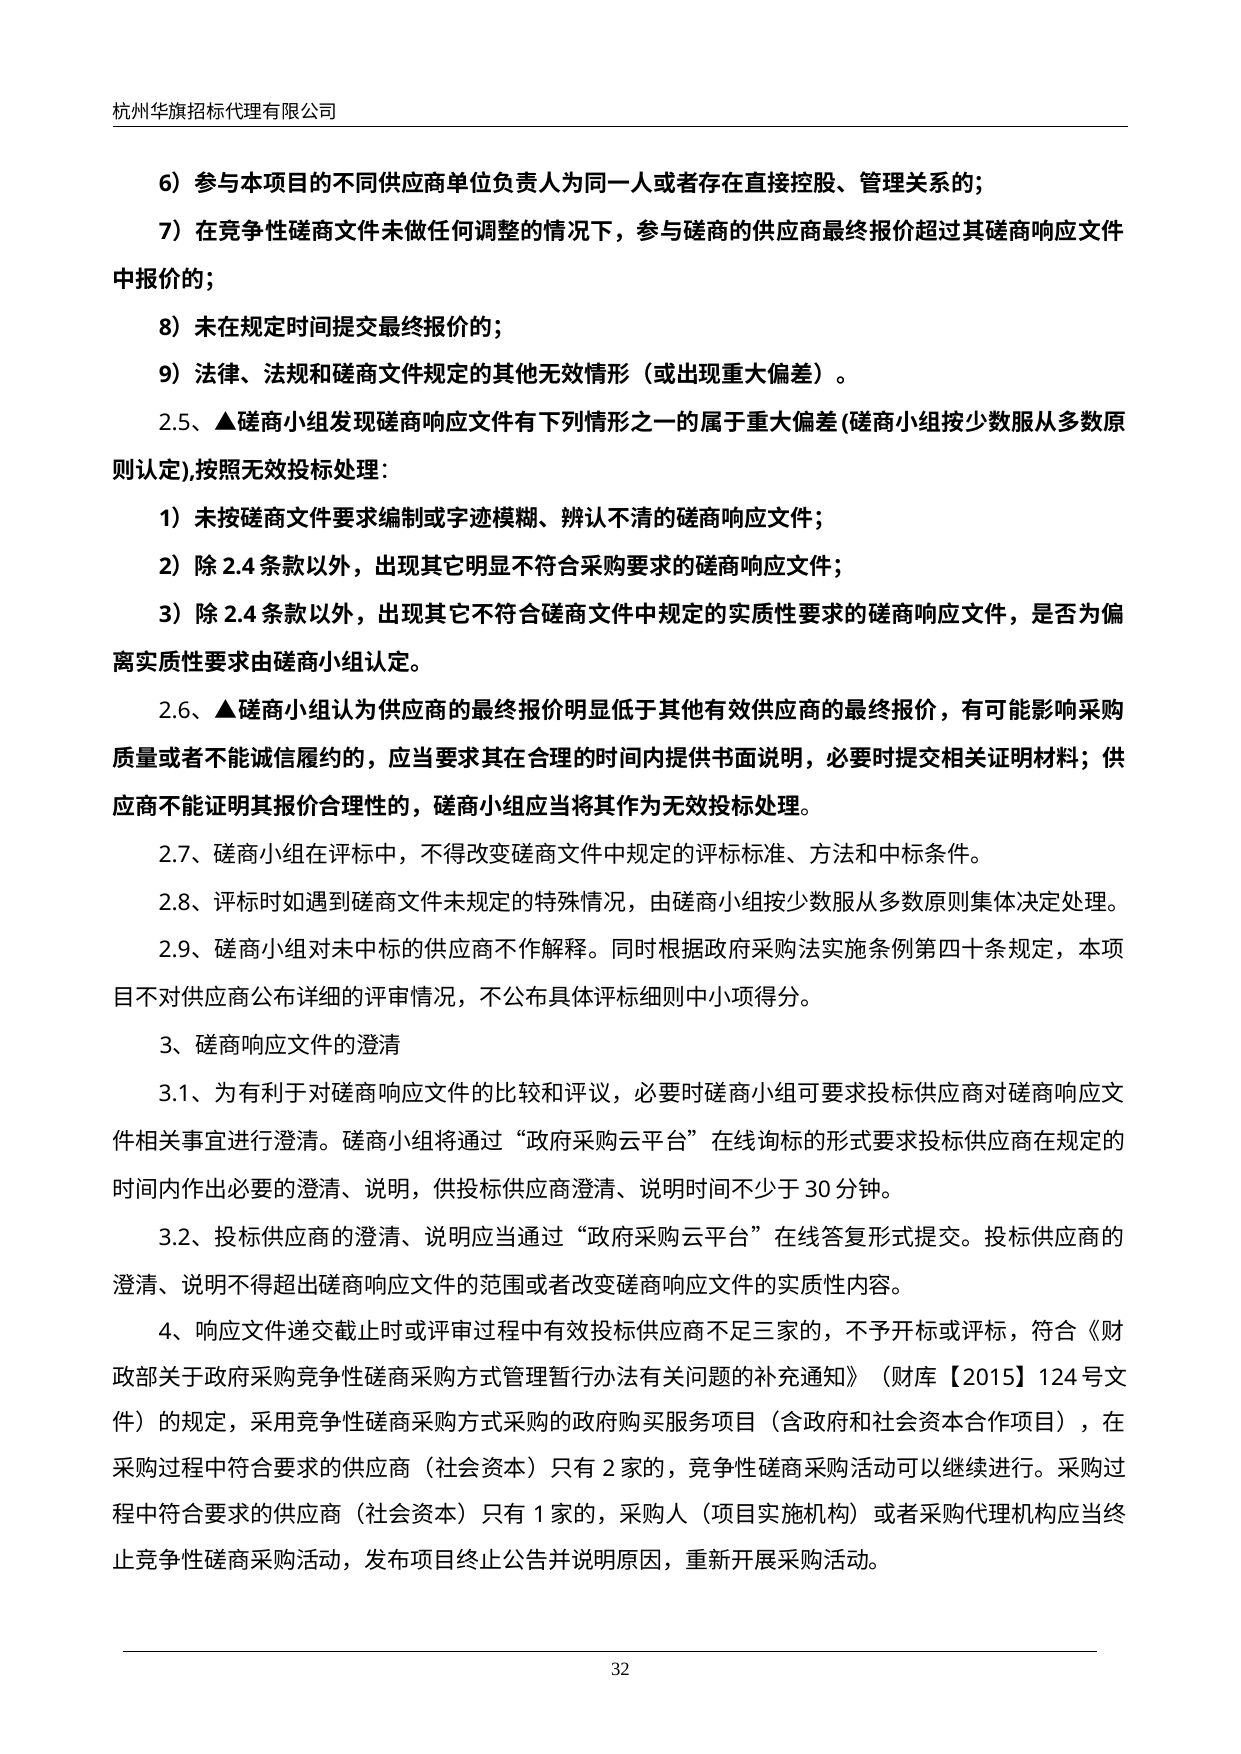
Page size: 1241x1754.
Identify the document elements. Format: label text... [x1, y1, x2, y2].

text 4、响应文件递交截止时或评审过程中有效投标供应商不足三家的，不予开标或评标，符合《财政部关于政府采购竞争性磋商采购方式管理暂行办法有关问题的补充通知》（财库【2015】124号文件）的规定，采用竞争性磋商采购方式采购的政府购买服务项目（含政府和社会资本合作项目），在采购过程中符合要求的供应商（社会资本）只有2家的，竞争性磋商采购活动可以继续进行。采购过程中符合要求的供应商（社会资本）只有1家的，采购人（项目实施机构）或者采购代理机构应当终止竞争性磋商采购活动，发布项目终止公告并说明原因，重新开展采购活动。 [112, 1300, 1128, 1575]
text 2.8、评标时如遇到磋商文件未规定的特殊情况，由磋商小组按少数服从多数原则集体决定处理。 [112, 869, 1128, 917]
text 2.9、磋商小组对未中标的供应商不作解释。同时根据政府采购法实施条例第四十条规定，本项目不对供应商公布详细的评审情况，不公布具体评标细则中小项得分。 [112, 917, 1128, 1012]
text 3.2、投标供应商的澄清、说明应当通过“政府采购云平台”在线答复形式提交。投标供应商的澄清、说明不得超出磋商响应文件的范围或者改变磋商响应文件的实质性内容。 [112, 1204, 1128, 1300]
text 2）除2.4条款以外，出现其它明显不符合采购要求的磋商响应文件； [112, 533, 1128, 581]
text 2.6、▲磋商小组认为供应商的最终报价明显低于其他有效供应商的最终报价，有可能影响采购质量或者不能诚信履约的，应当要求其在合理的时间内提供书面说明，必要时提交相关证明材料；供应商不能证明其报价合理性的，磋商小组应当将其作为无效投标处理。 [112, 677, 1128, 821]
text 3）除2.4条款以外，出现其它不符合磋商文件中规定的实质性要求的磋商响应文件，是否为偏离实质性要求由磋商小组认定。 [112, 581, 1128, 677]
text 8）未在规定时间提交最终报价的； [112, 294, 1128, 342]
text 7）在竞争性磋商文件未做任何调整的情况下，参与磋商的供应商最终报价超过其磋商响应文件中报价的； [112, 198, 1128, 294]
text 2.7、磋商小组在评标中，不得改变磋商文件中规定的评标标准、方法和中标条件。 [112, 821, 1128, 869]
text 3、磋商响应文件的澄清 [112, 1012, 1128, 1060]
text 2.5、▲磋商小组发现磋商响应文件有下列情形之一的属于重大偏差(磋商小组按少数服从多数原则认定),按照无效投标处理： [112, 389, 1128, 485]
text 6）参与本项目的不同供应商单位负责人为同一人或者存在直接控股、管理关系的； [112, 150, 1128, 198]
text 1）未按磋商文件要求编制或字迹模糊、辨认不清的磋商响应文件； [112, 485, 1128, 533]
text 9）法律、法规和磋商文件规定的其他无效情形（或出现重大偏差）。 [112, 342, 1128, 389]
text 3.1、为有利于对磋商响应文件的比较和评议，必要时磋商小组可要求投标供应商对磋商响应文件相关事宜进行澄清。磋商小组将通过“政府采购云平台”在线询标的形式要求投标供应商在规定的时间内作出必要的澄清、说明，供投标供应商澄清、说明时间不少于30分钟。 [112, 1060, 1128, 1204]
